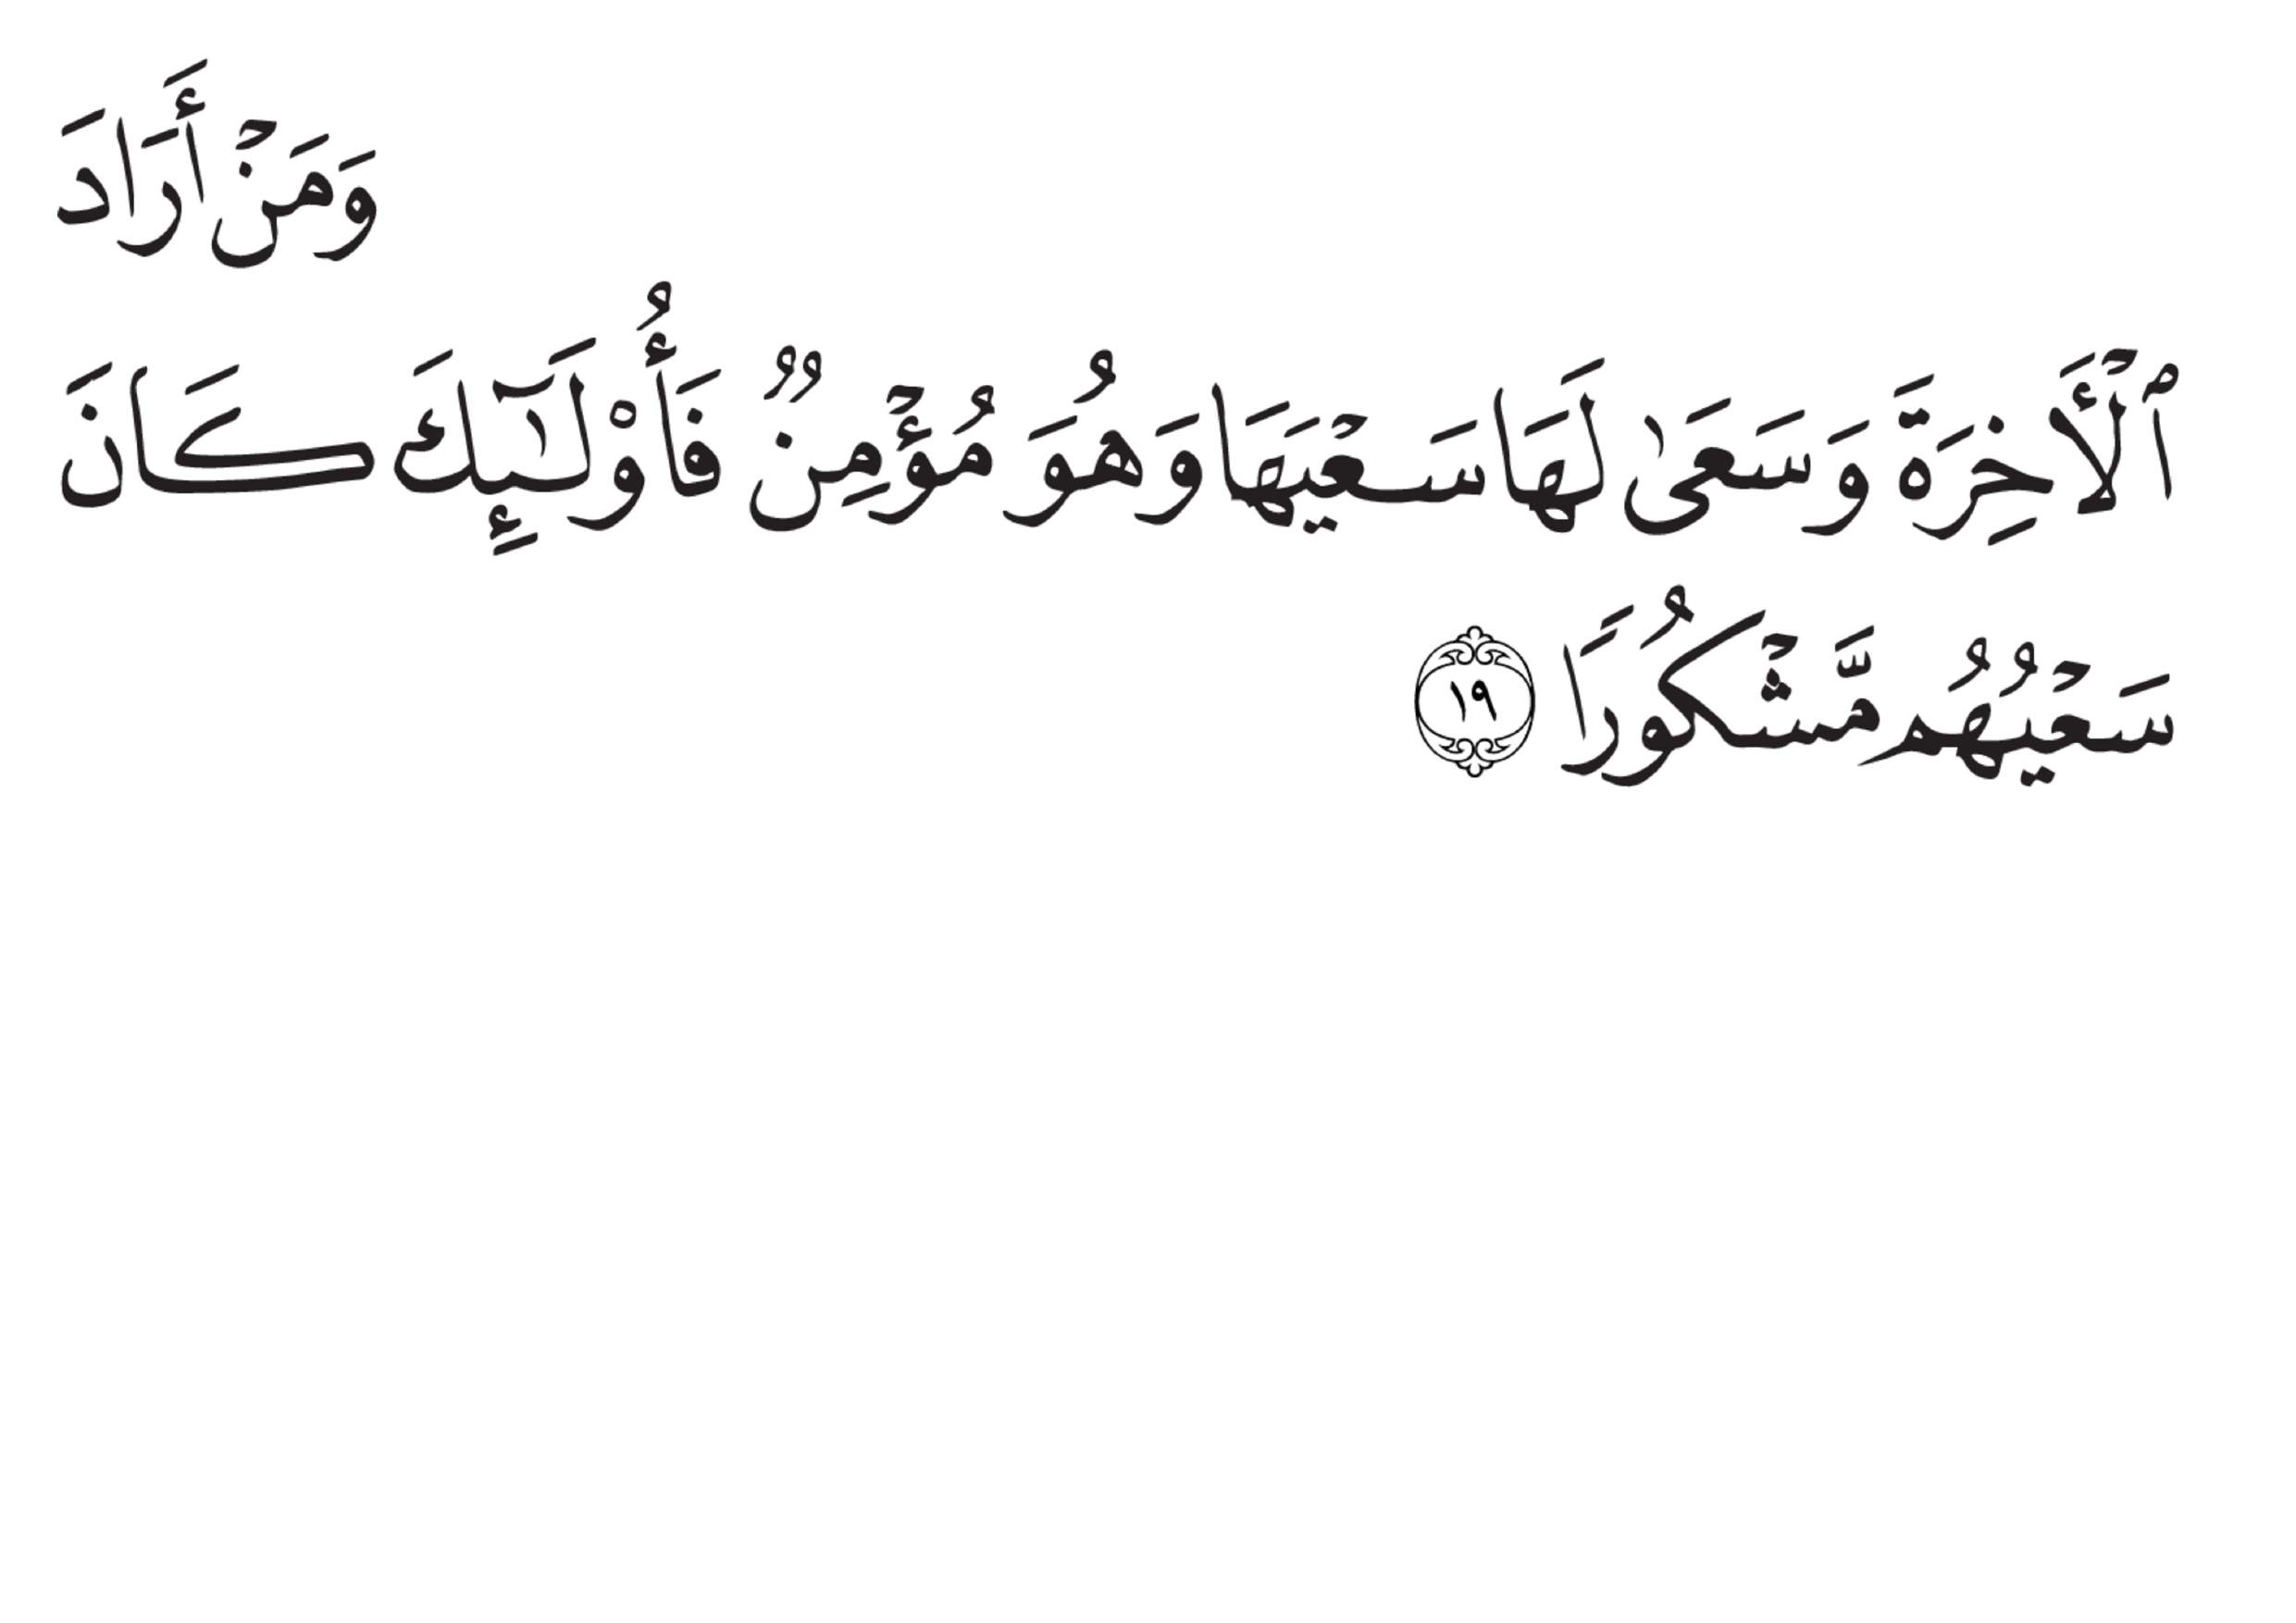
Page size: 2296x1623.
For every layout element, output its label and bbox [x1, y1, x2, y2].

picture [57, 57, 2179, 787]
